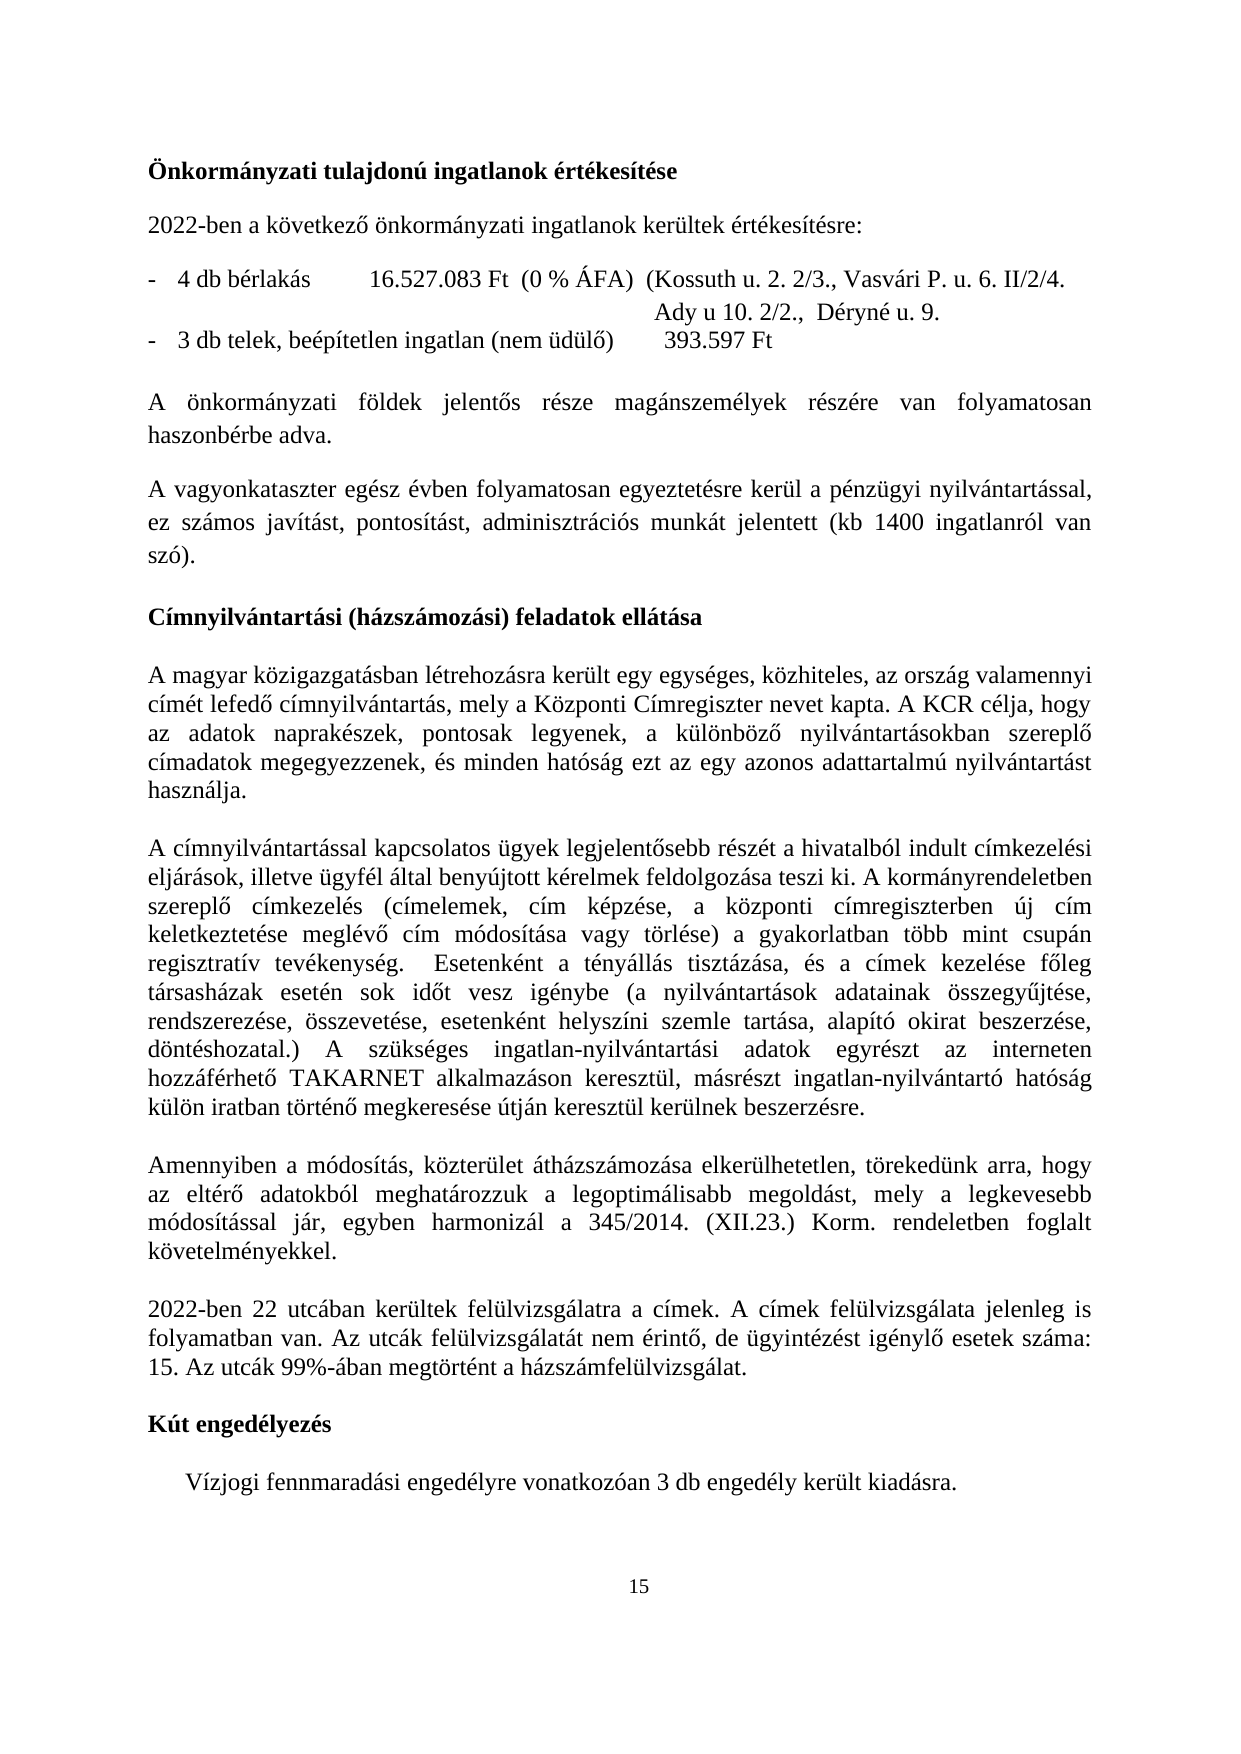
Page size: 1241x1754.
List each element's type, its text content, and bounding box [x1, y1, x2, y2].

text A önkormányzati földek jelentős része magánszemélyek részére van folyamatosan haszonbérbe adva. [148, 387, 1093, 449]
text 2022-ben a következő önkormányzati ingatlanok kerültek értékesítésre: [148, 210, 1093, 239]
text Kút engedélyezés [148, 1409, 1093, 1438]
text A vagyonkataszter egész évben folyamatosan egyeztetésre kerül a pénzügyi nyilvántartással, ez számos javítást, pontosítást, adminisztrációs munkát jelentett (kb 1400 ingatlanról van szó). [148, 474, 1093, 569]
text Ady u 10. 2/2., Déryné u. 9. [148, 297, 1093, 326]
text Önkormányzati tulajdonú ingatlanok értékesítése [148, 156, 1093, 185]
text A címnyilvántartással kapcsolatos ügyek legjelentősebb részét a hivatalból indult címkezelési eljárások, illetve ügyfél által benyújtott kérelmek feldolgozása teszi ki. A kormányrendeletben szereplő címkezelés (címelemek, cím képzése, a központi címregiszterben új cím keletkeztetése meglévő cím módosítása vagy törlése) a gyakorlatban több mint csupán regisztratív tevékenység. Esetenként a tényállás tisztázása, és a címek kezelése főleg társasházak esetén sok időt vesz igénybe (a nyilvántartások adatainak összegyűjtése, rendszerezése, összevetése, esetenként helyszíni szemle tartása, alapító okirat beszerzése, döntéshozatal.) A szükséges ingatlan-nyilvántartási adatok egyrészt az interneten hozzáférhető TAKARNET alkalmazáson keresztül, másrészt ingatlan-nyilvántartó hatóság külön iratban történő megkeresése útján keresztül kerülnek beszerzésre. [148, 833, 1093, 1121]
text Amennyiben a módosítás, közterület átházszámozása elkerülhetetlen, törekedünk arra, hogy az eltérő adatokból meghatározzuk a legoptimálisabb megoldást, mely a legkevesebb módosítással jár, egyben harmonizál a 345/2014. (XII.23.) Korm. rendeletben foglalt követelményekkel. [148, 1150, 1093, 1265]
list 3 db telek, beépítetlen ingatlan (nem üdülő) 393.597 Ft [148, 326, 1093, 354]
text Címnyilvántartási (házszámozási) feladatok ellátása [148, 602, 1093, 631]
list 4 db bérlakás 16.527.083 Ft (0 % ÁFA) (Kossuth u. 2. 2/3., Vasvári P. u. 6. II/2/4. [148, 264, 1093, 293]
text Vízjogi fennmaradási engedélyre vonatkozóan 3 db engedély került kiadásra. [185, 1467, 1093, 1496]
text 2022-ben 22 utcában kerültek felülvizsgálatra a címek. A címek felülvizsgálata jelenleg is folyamatban van. Az utcák felülvizsgálatát nem érintő, de ügyintézést igénylő esetek száma: 15. Az utcák 99%-ában megtörtént a házszámfelülvizsgálat. [148, 1294, 1093, 1380]
text A magyar közigazgatásban létrehozásra került egy egységes, közhiteles, az ország valamennyi címét lefedő címnyilvántartás, mely a Központi Címregiszter nevet kapta. A KCR célja, hogy az adatok naprakészek, pontosak legyenek, a különböző nyilvántartásokban szereplő címadatok megegyezzenek, és minden hatóság ezt az egy azonos adattartalmú nyilvántartást használja. [148, 660, 1093, 804]
